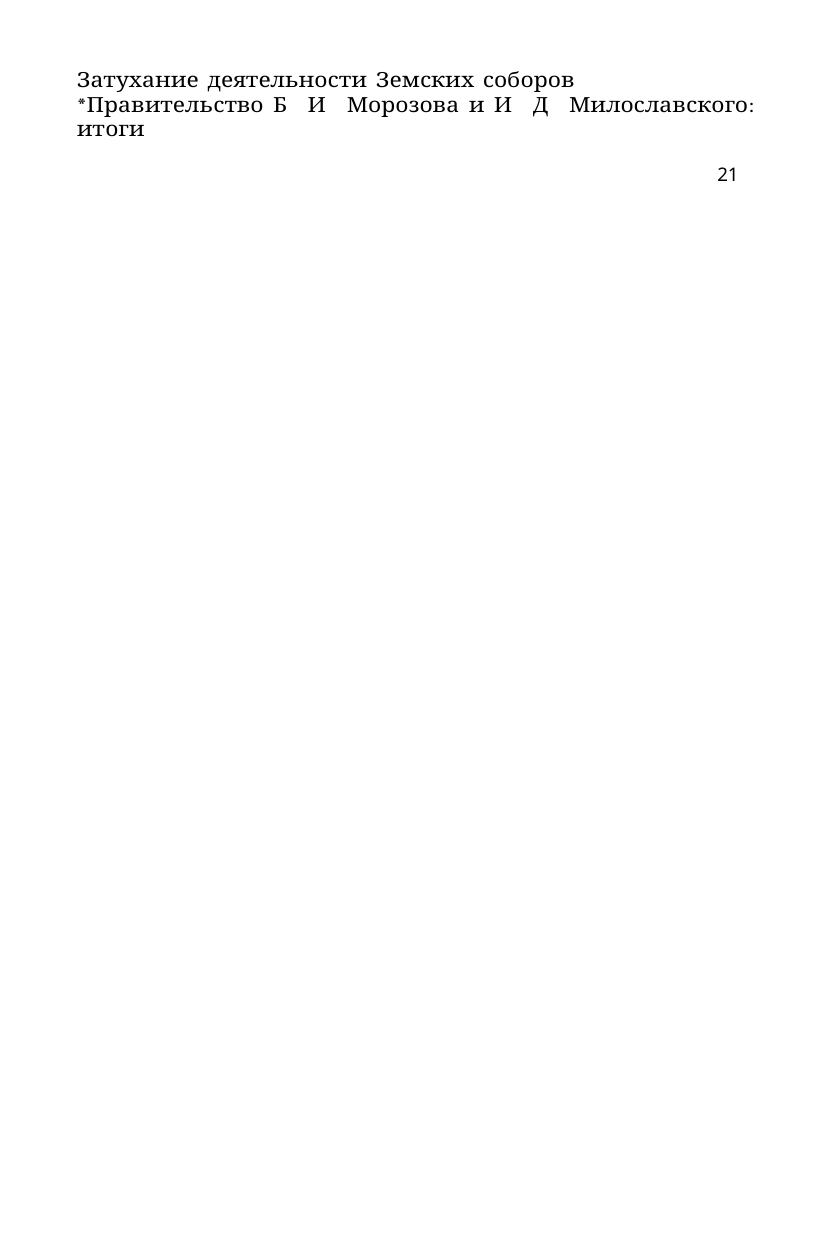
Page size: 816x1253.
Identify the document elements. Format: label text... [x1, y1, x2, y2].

text *Правительство Б И Морозова и И Д Милославского: итоги [77, 94, 755, 142]
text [77, 69, 739, 93]
text 21 [77, 161, 738, 187]
